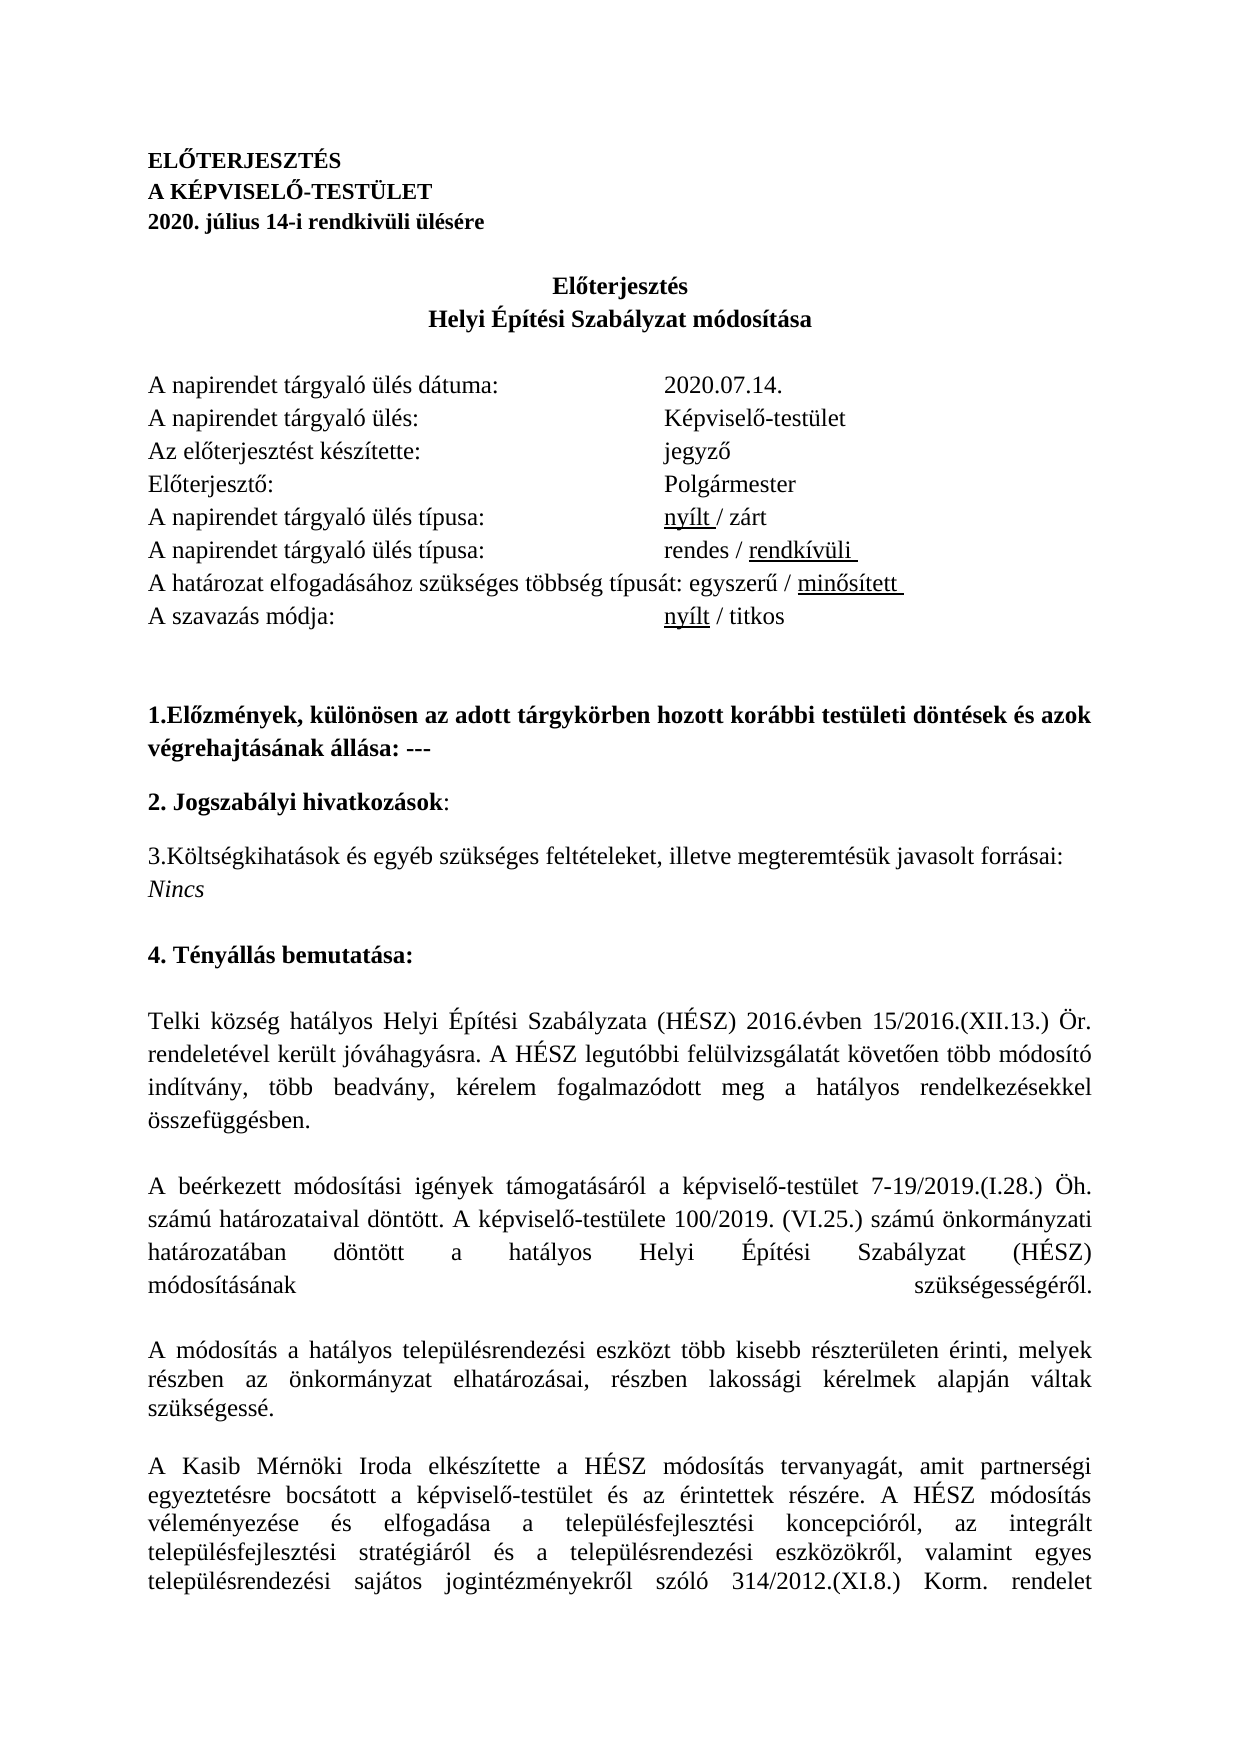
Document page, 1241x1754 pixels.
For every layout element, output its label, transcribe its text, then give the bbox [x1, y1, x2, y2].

text 2. Jogszabályi hivatkozások: [148, 787, 1093, 816]
text A határozat elfogadásához szükséges többség típusát: egyszerű / minősített [148, 568, 1093, 597]
text Előterjesztés [148, 271, 1093, 300]
text 3.Költségkihatások és egyéb szükséges feltételeket, illetve megteremtésük javasolt forrásai: [148, 841, 1093, 870]
text A napirendet tárgyaló ülés típusa: rendes / rendkívüli [148, 535, 1093, 564]
text A napirendet tárgyaló ülés: Képviselő-testület [148, 403, 1093, 432]
text Előterjesztő: Polgármester [148, 469, 1093, 498]
text 4. Tényállás bemutatása: [148, 940, 1093, 969]
text Helyi Építési Szabályzat módosítása [148, 304, 1093, 333]
text Az előterjesztést készítette: jegyző [148, 436, 1093, 465]
text A szavazás módja: nyílt / titkos [148, 601, 1093, 630]
text A napirendet tárgyaló ülés típusa: nyílt / zárt [148, 502, 1093, 531]
text A napirendet tárgyaló ülés dátuma: 2020.07.14. [148, 370, 1093, 399]
text A beérkezett módosítási igények támogatásáról a képviselő-testület 7-19/2019.(I.28.) Öh. számú határozataival döntött. A képviselő-testülete 100/2019. (VI.25.) számú önkormányzati határozatában döntött a hatályos Helyi Építési Szabályzat (HÉSZ) módosításának szükségességéről. [148, 1171, 1093, 1331]
text Nincs [148, 874, 1093, 903]
text A KÉPVISELŐ-TESTÜLET [148, 178, 1093, 204]
text A módosítás a hatályos településrendezési eszközt több kisebb részterületen érinti, melyek részben az önkormányzat elhatározásai, részben lakossági kérelmek alapján váltak szükségessé. [148, 1336, 1093, 1422]
text ELŐTERJESZTÉS [148, 148, 1093, 174]
text 1.Előzmények, különösen az adott tárgykörben hozott korábbi testületi döntések és azok végrehajtásának állása: --- [148, 701, 1093, 762]
text 2020. július 14-i rendkivüli ülésére [148, 208, 1093, 234]
text Telki község hatályos Helyi Építési Szabályzata (HÉSZ) 2016.évben 15/2016.(XII.13.) Ör. rendeletével került jóváhagyásra. A HÉSZ legutóbbi felülvizsgálatát követően több módosító indítvány, több beadvány, kérelem fogalmazódott meg a hatályos rendelkezésekkel összefüggésben. [148, 1006, 1093, 1134]
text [148, 1451, 1093, 1595]
